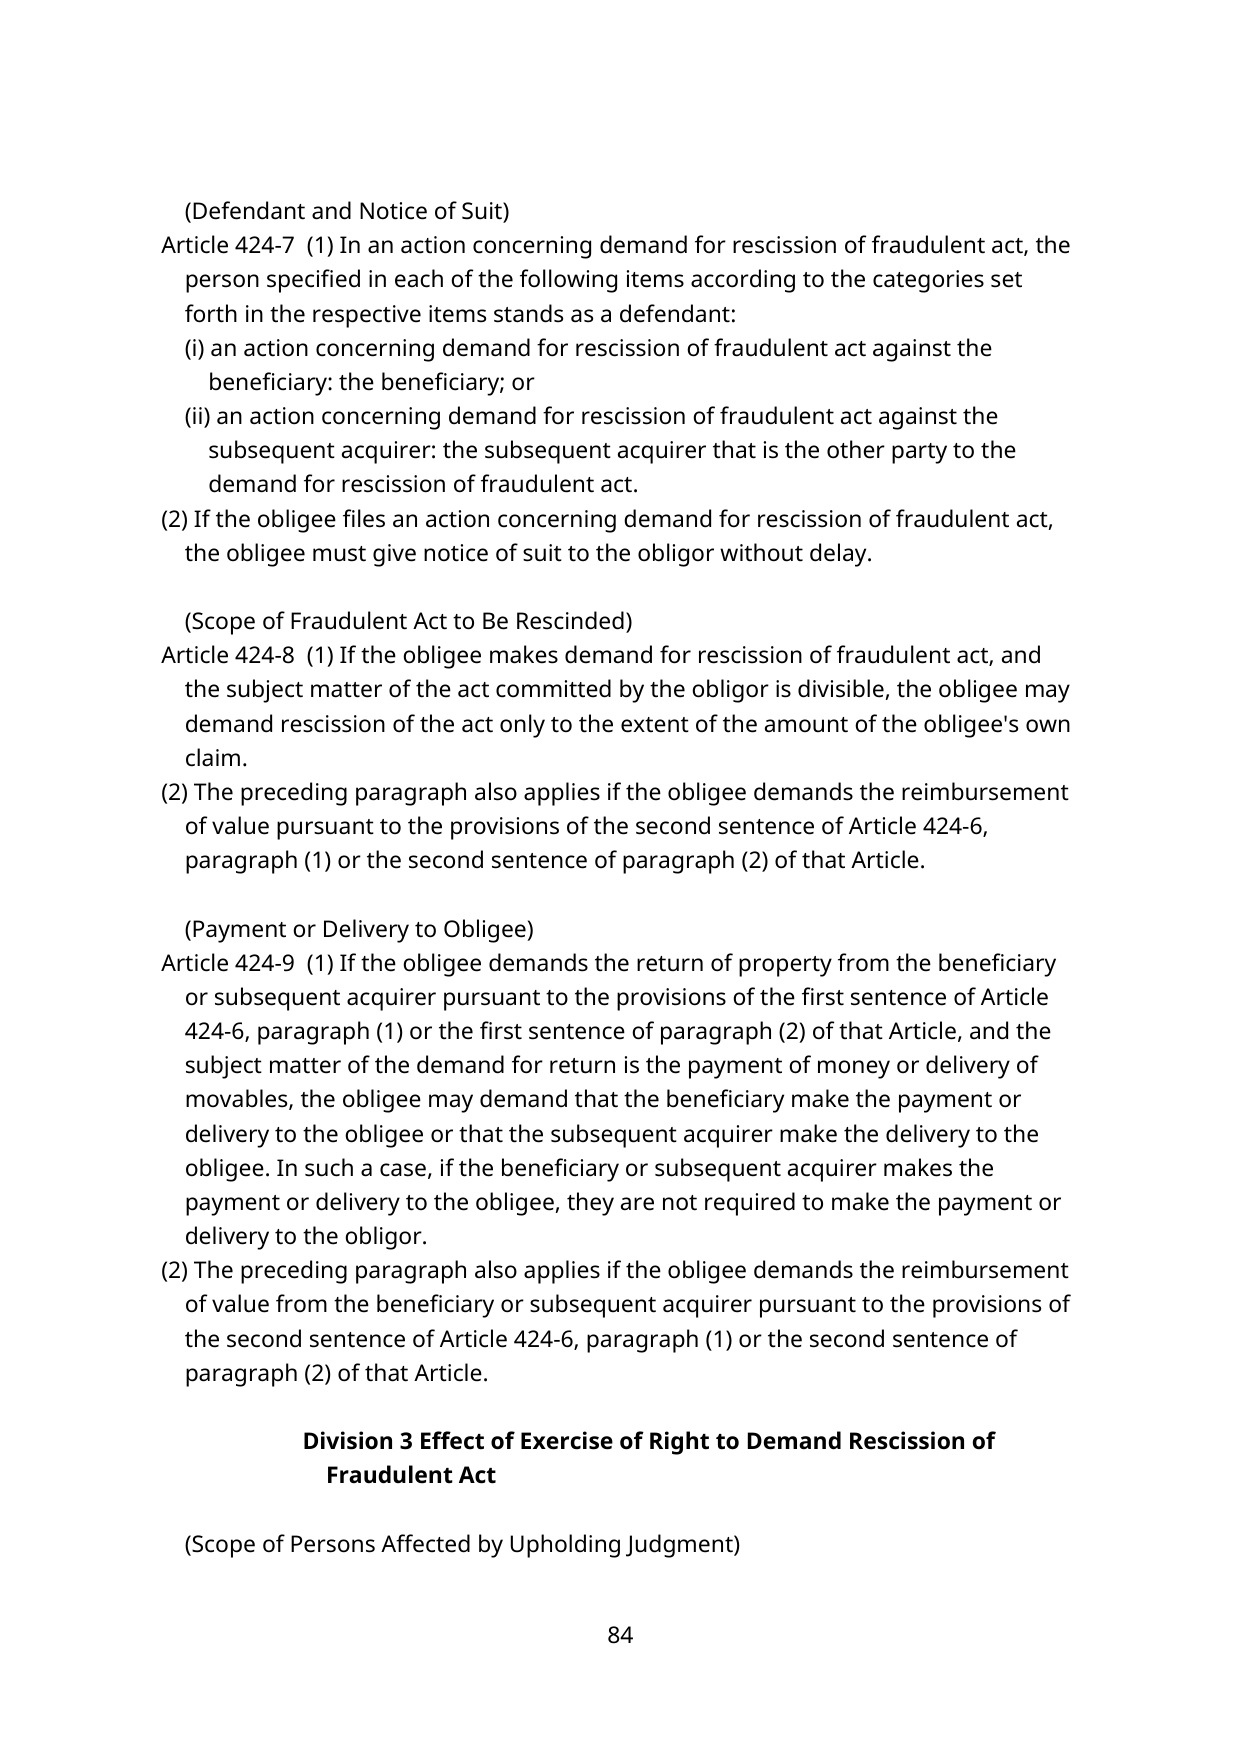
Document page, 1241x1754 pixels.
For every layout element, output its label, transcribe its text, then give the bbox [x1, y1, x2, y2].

text Article 424-9 (1) If the obligee demands the return of property from the beneficiary or subsequent acquirer pursuant to the provisions of the first sentence of Article 424-6, paragraph (1) or the first sentence of paragraph (2) of that Article, and the subject matter of the demand for return is the payment of money or delivery of movables, the obligee may demand that the beneficiary make the payment or delivery to the obligee or that the subsequent acquirer make the delivery to the obligee. In such a case, if the beneficiary or subsequent acquirer makes the payment or delivery to the obligee, they are not required to make the payment or delivery to the obligor. [161, 945, 1079, 1253]
text Article 424-7 (1) In an action concerning demand for rescission of fraudulent act, the person specified in each of the following items according to the categories set forth in the respective items stands as a defendant: [161, 228, 1079, 330]
text (Defendant and Notice of Suit) [184, 194, 1079, 228]
text (Payment or Delivery to Obligee) [184, 911, 1079, 945]
text Division 3 Effect of Exercise of Right to Demand Rescission of Fraudulent Act [298, 1424, 1079, 1492]
text (i) an action concerning demand for rescission of fraudulent act against the beneficiary: the beneficiary; or [184, 330, 1079, 399]
text Article 424-8 (1) If the obligee makes demand for rescission of fraudulent act, and the subject matter of the act committed by the obligor is divisible, the obligee may demand rescission of the act only to the extent of the amount of the obligee's own claim. [161, 638, 1079, 774]
text (Scope of Persons Affected by Upholding Judgment) [184, 1526, 1079, 1560]
text (2) The preceding paragraph also applies if the obligee demands the reimbursement of value pursuant to the provisions of the second sentence of Article 424-6, paragraph (1) or the second sentence of paragraph (2) of that Article. [161, 774, 1079, 877]
text (2) The preceding paragraph also applies if the obligee demands the reimbursement of value from the beneficiary or subsequent acquirer pursuant to the provisions of the second sentence of Article 424-6, paragraph (1) or the second sentence of paragraph (2) of that Article. [161, 1253, 1079, 1389]
text (ii) an action concerning demand for rescission of fraudulent act against the subsequent acquirer: the subsequent acquirer that is the other party to the demand for rescission of fraudulent act. [184, 399, 1079, 501]
text (2) If the obligee files an action concerning demand for rescission of fraudulent act, the obligee must give notice of suit to the obligor without delay. [161, 501, 1079, 569]
text (Scope of Fraudulent Act to Be Rescinded) [184, 604, 1079, 638]
